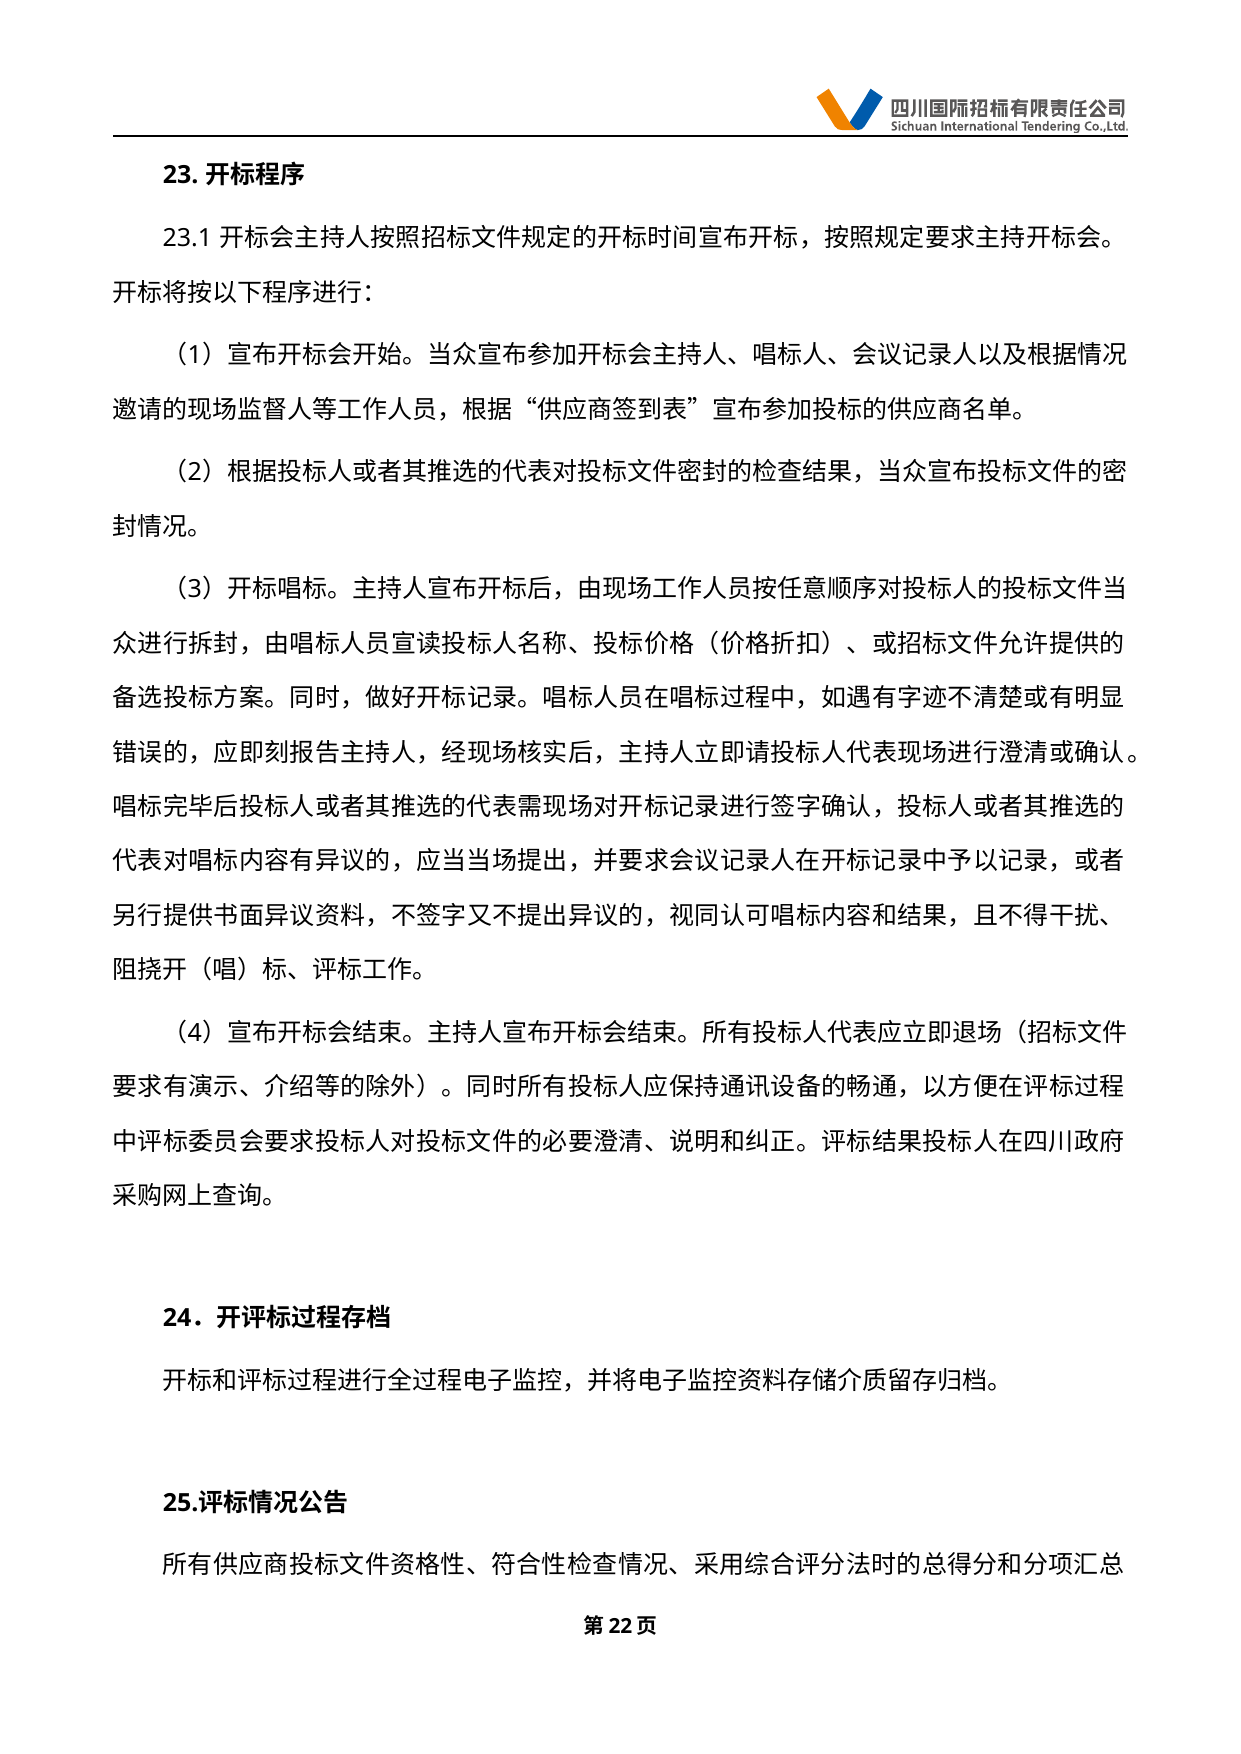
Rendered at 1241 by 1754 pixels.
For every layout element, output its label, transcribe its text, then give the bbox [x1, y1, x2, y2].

text 开标和评标过程进行全过程电子监控，并将电子监控资料存储介质留存归档。 [112, 1360, 1128, 1396]
subtitle 25.评标情况公告 [112, 1482, 1128, 1518]
subtitle 23. 开标程序 [112, 155, 1128, 191]
text （4）宣布开标会结束。主持人宣布开标会结束。所有投标人代表应立即退场（招标文件要求有演示、介绍等的除外）。同时所有投标人应保持通讯设备的畅通，以方便在评标过程中评标委员会要求投标人对投标文件的必要澄清、说明和纠正。评标结果投标人在四川政府采购网上查询。 [112, 1012, 1128, 1212]
subtitle 24．开评标过程存档 [112, 1297, 1128, 1334]
text （3）开标唱标。主持人宣布开标后，由现场工作人员按任意顺序对投标人的投标文件当众进行拆封，由唱标人员宣读投标人名称、投标价格（价格折扣）、或招标文件允许提供的备选投标方案。同时，做好开标记录。唱标人员在唱标过程中，如遇有字迹不清楚或有明显错误的，应即刻报告主持人，经现场核实后，主持人立即请投标人代表现场进行澄清或确认。唱标完毕后投标人或者其推选的代表需现场对开标记录进行签字确认，投标人或者其推选的代表对唱标内容有异议的，应当当场提出，并要求会议记录人在开标记录中予以记录，或者另行提供书面异议资料，不签字又不提出异议的，视同认可唱标内容和结果，且不得干扰、阻挠开（唱）标、评标工作。 [112, 569, 1128, 986]
text （1）宣布开标会开始。当众宣布参加开标会主持人、唱标人、会议记录人以及根据情况邀请的现场监督人等工作人员，根据“供应商签到表”宣布参加投标的供应商名单。 [112, 335, 1128, 425]
text 23.1 开标会主持人按照招标文件规定的开标时间宣布开标，按照规定要求主持开标会。开标将按以下程序进行： [112, 218, 1128, 308]
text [112, 1545, 1128, 1581]
text （2）根据投标人或者其推选的代表对投标文件密封的检查结果，当众宣布投标文件的密封情况。 [112, 452, 1128, 542]
